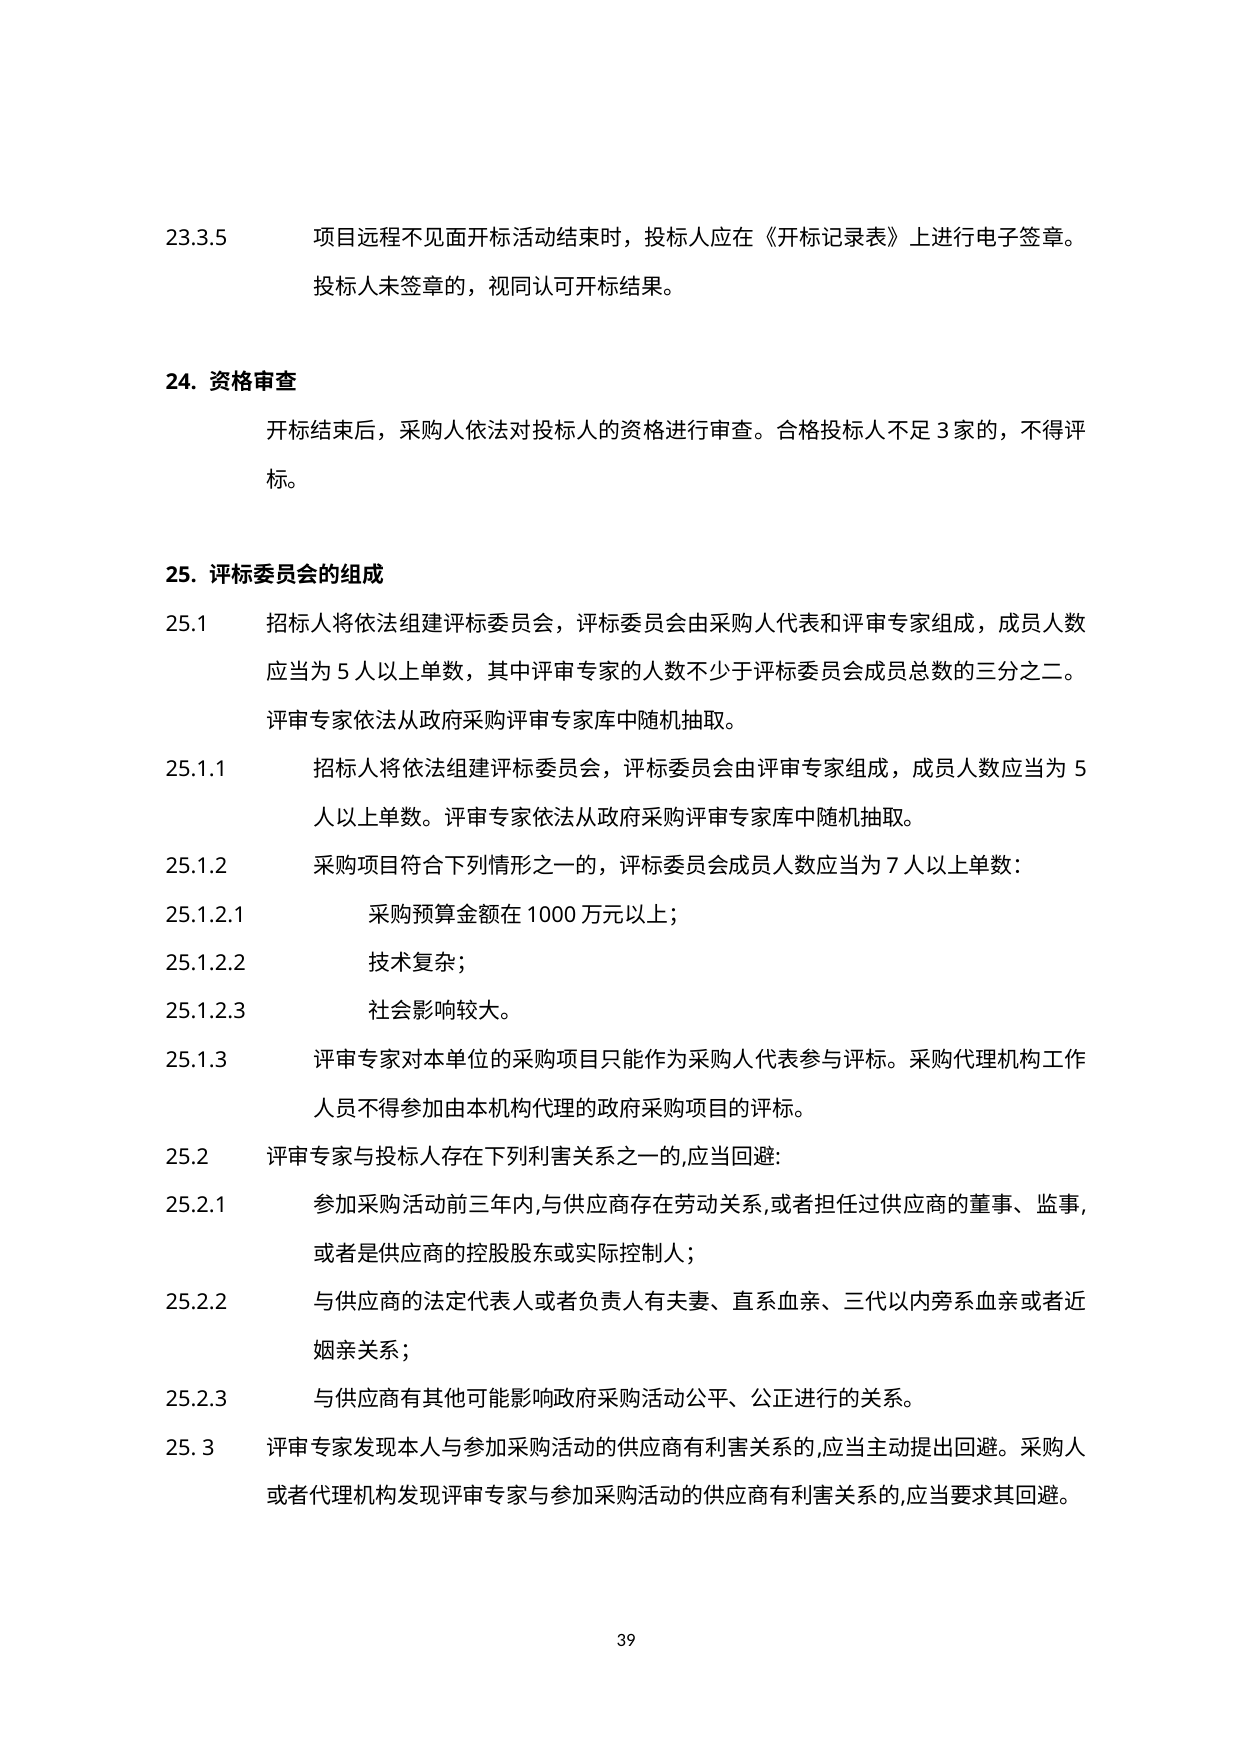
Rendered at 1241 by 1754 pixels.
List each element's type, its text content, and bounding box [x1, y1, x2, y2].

list 招标人将依法组建评标委员会，评标委员会由采购人代表和评审专家组成，成员人数应当为5人以上单数，其中评审专家的人数不少于评标委员会成员总数的三分之二。评审专家依法从政府采购评审专家库中随机抽取。 [165, 605, 1087, 735]
list 招标人将依法组建评标委员会，评标委员会由评审专家组成，成员人数应当为5人以上单数。评审专家依法从政府采购评审专家库中随机抽取。 [165, 751, 1087, 832]
list 评审专家对本单位的采购项目只能作为采购人代表参与评标。采购代理机构工作人员不得参加由本机构代理的政府采购项目的评标。 [165, 1041, 1087, 1123]
list 采购项目符合下列情形之一的，评标委员会成员人数应当为7人以上单数： [165, 848, 1087, 881]
list 技术复杂； [165, 945, 1087, 977]
list 与供应商有其他可能影响政府采购活动公平、公正进行的关系。 [165, 1381, 1087, 1413]
list 与供应商的法定代表人或者负责人有夫妻、直系血亲、三代以内旁系血亲或者近姻亲关系； [165, 1284, 1087, 1365]
list 项目远程不见面开标活动结束时，投标人应在《开标记录表》上进行电子签章。投标人未签章的，视同认可开标结果。 [165, 219, 1087, 301]
list 参加采购活动前三年内,与供应商存在劳动关系,或者担任过供应商的董事、监事,或者是供应商的控股股东或实际控制人； [165, 1187, 1087, 1268]
text 开标结束后，采购人依法对投标人的资格进行审查。合格投标人不足3家的，不得评标。 [266, 412, 1087, 494]
list 采购预算金额在1000万元以上； [165, 896, 1087, 929]
list 社会影响较大。 [165, 993, 1087, 1026]
list 评审专家与投标人存在下列利害关系之一的,应当回避: [165, 1138, 1087, 1171]
list 评审专家发现本人与参加采购活动的供应商有利害关系的,应当主动提出回避。采购人或者代理机构发现评审专家与参加采购活动的供应商有利害关系的,应当要求其回避。 [165, 1429, 1087, 1511]
list 评标委员会的组成 [165, 557, 1087, 589]
list 资格审查 [165, 364, 1087, 397]
